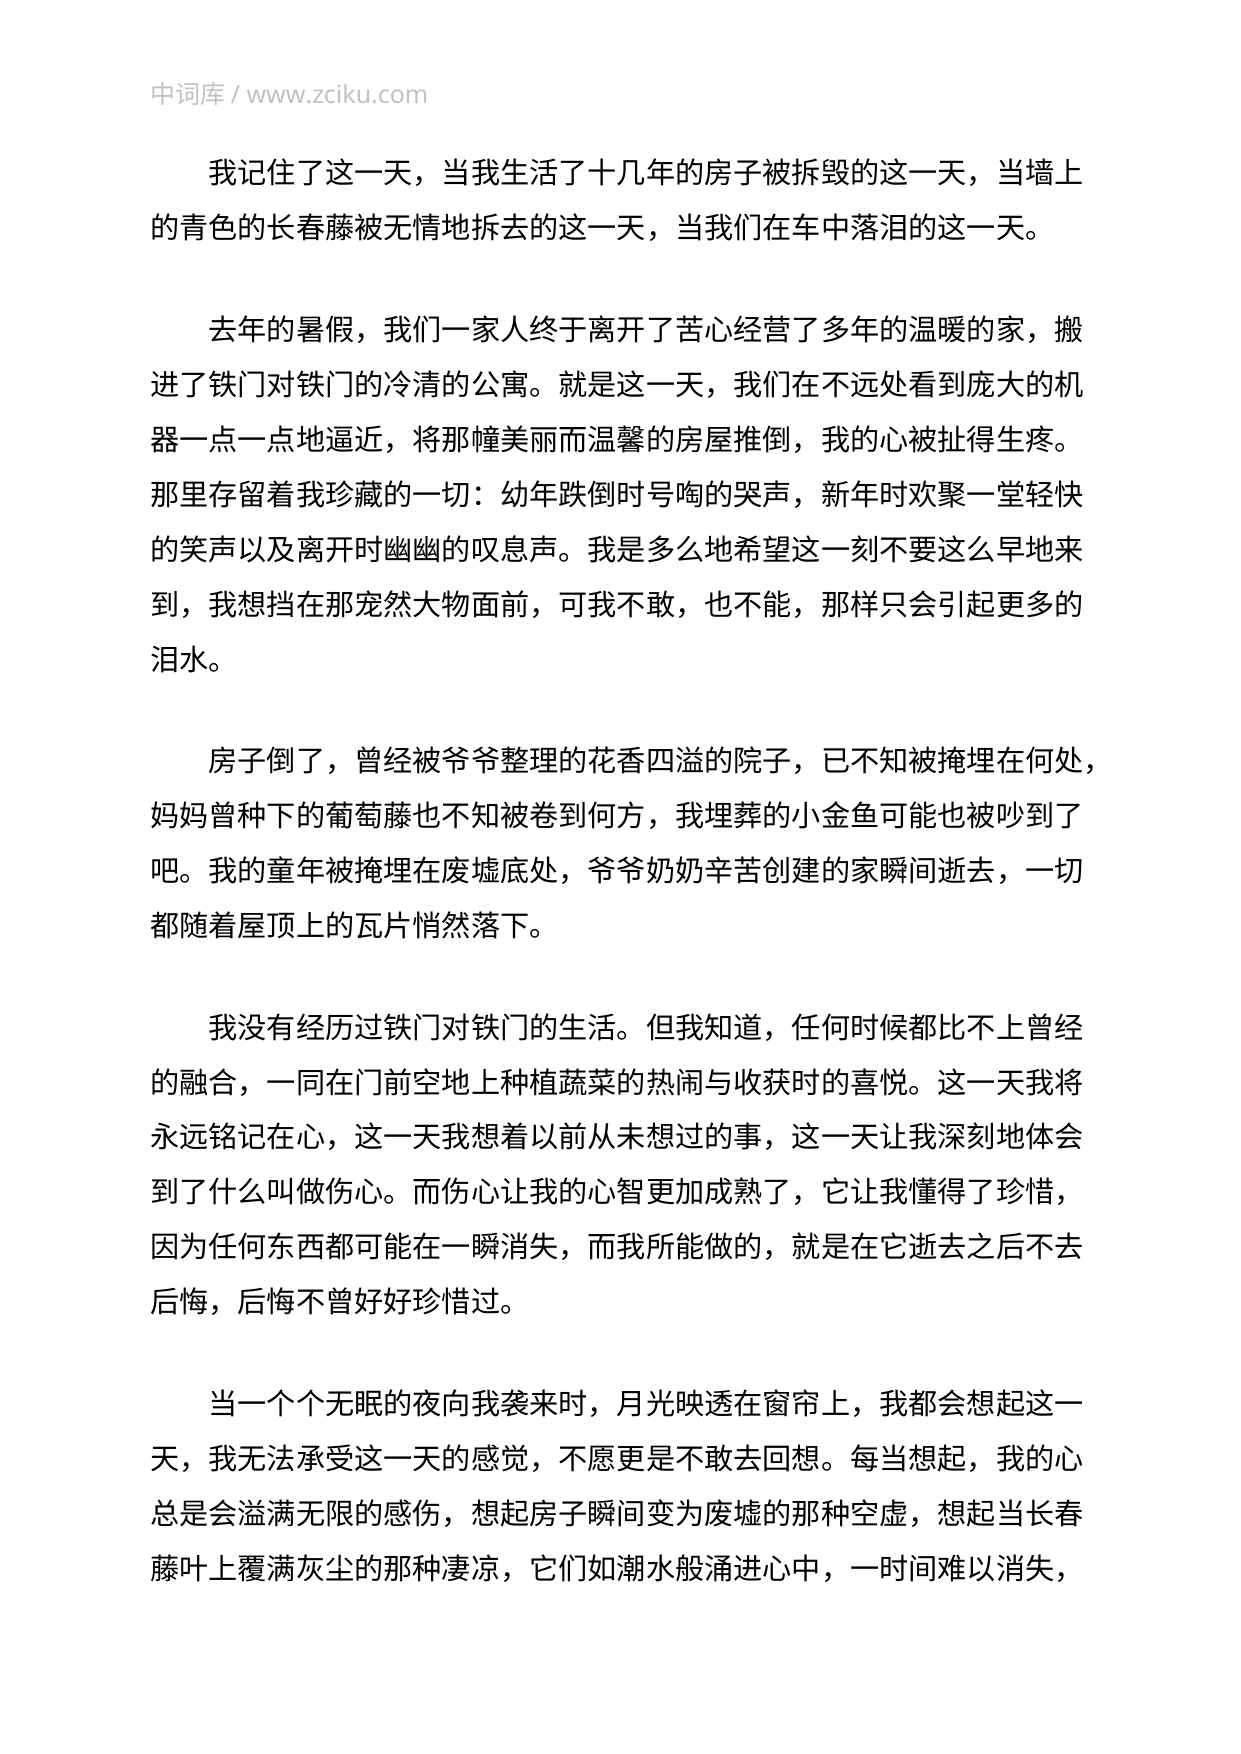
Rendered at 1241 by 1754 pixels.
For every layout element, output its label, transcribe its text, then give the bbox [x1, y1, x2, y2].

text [150, 1381, 1090, 1587]
text 我没有经历过铁门对铁门的生活。但我知道，任何时候都比不上曾经的融合，一同在门前空地上种植蔬菜的热闹与收获时的喜悦。这一天我将永远铭记在心，这一天我想着以前从未想过的事，这一天让我深刻地体会到了什么叫做伤心。而伤心让我的心智更加成熟了，它让我懂得了珍惜，因为任何东西都可能在一瞬消失，而我所能做的，就是在它逝去之后不去后悔，后悔不曾好好珍惜过。 [150, 1004, 1090, 1321]
text 去年的暑假，我们一家人终于离开了苦心经营了多年的温暖的家，搬进了铁门对铁门的冷清的公寓。就是这一天，我们在不远处看到庞大的机器一点一点地逼近，将那幢美丽而温馨的房屋推倒，我的心被扯得生疼。那里存留着我珍藏的一切：幼年跌倒时号啕的哭声，新年时欢聚一堂轻快的笑声以及离开时幽幽的叹息声。我是多么地希望这一刻不要这么早地来到，我想挡在那宠然大物面前，可我不敢，也不能，那样只会引起更多的泪水。 [150, 307, 1090, 678]
text 我记住了这一天，当我生活了十几年的房子被拆毁的这一天，当墙上的青色的长春藤被无情地拆去的这一天，当我们在车中落泪的这一天。 [150, 150, 1090, 247]
text 房子倒了，曾经被爷爷整理的花香四溢的院子，已不知被掩埋在何处，妈妈曾种下的葡萄藤也不知被卷到何方，我埋葬的小金鱼可能也被吵到了吧。我的童年被掩埋在废墟底处，爷爷奶奶辛苦创建的家瞬间逝去，一切都随着屋顶上的瓦片悄然落下。 [150, 738, 1090, 945]
